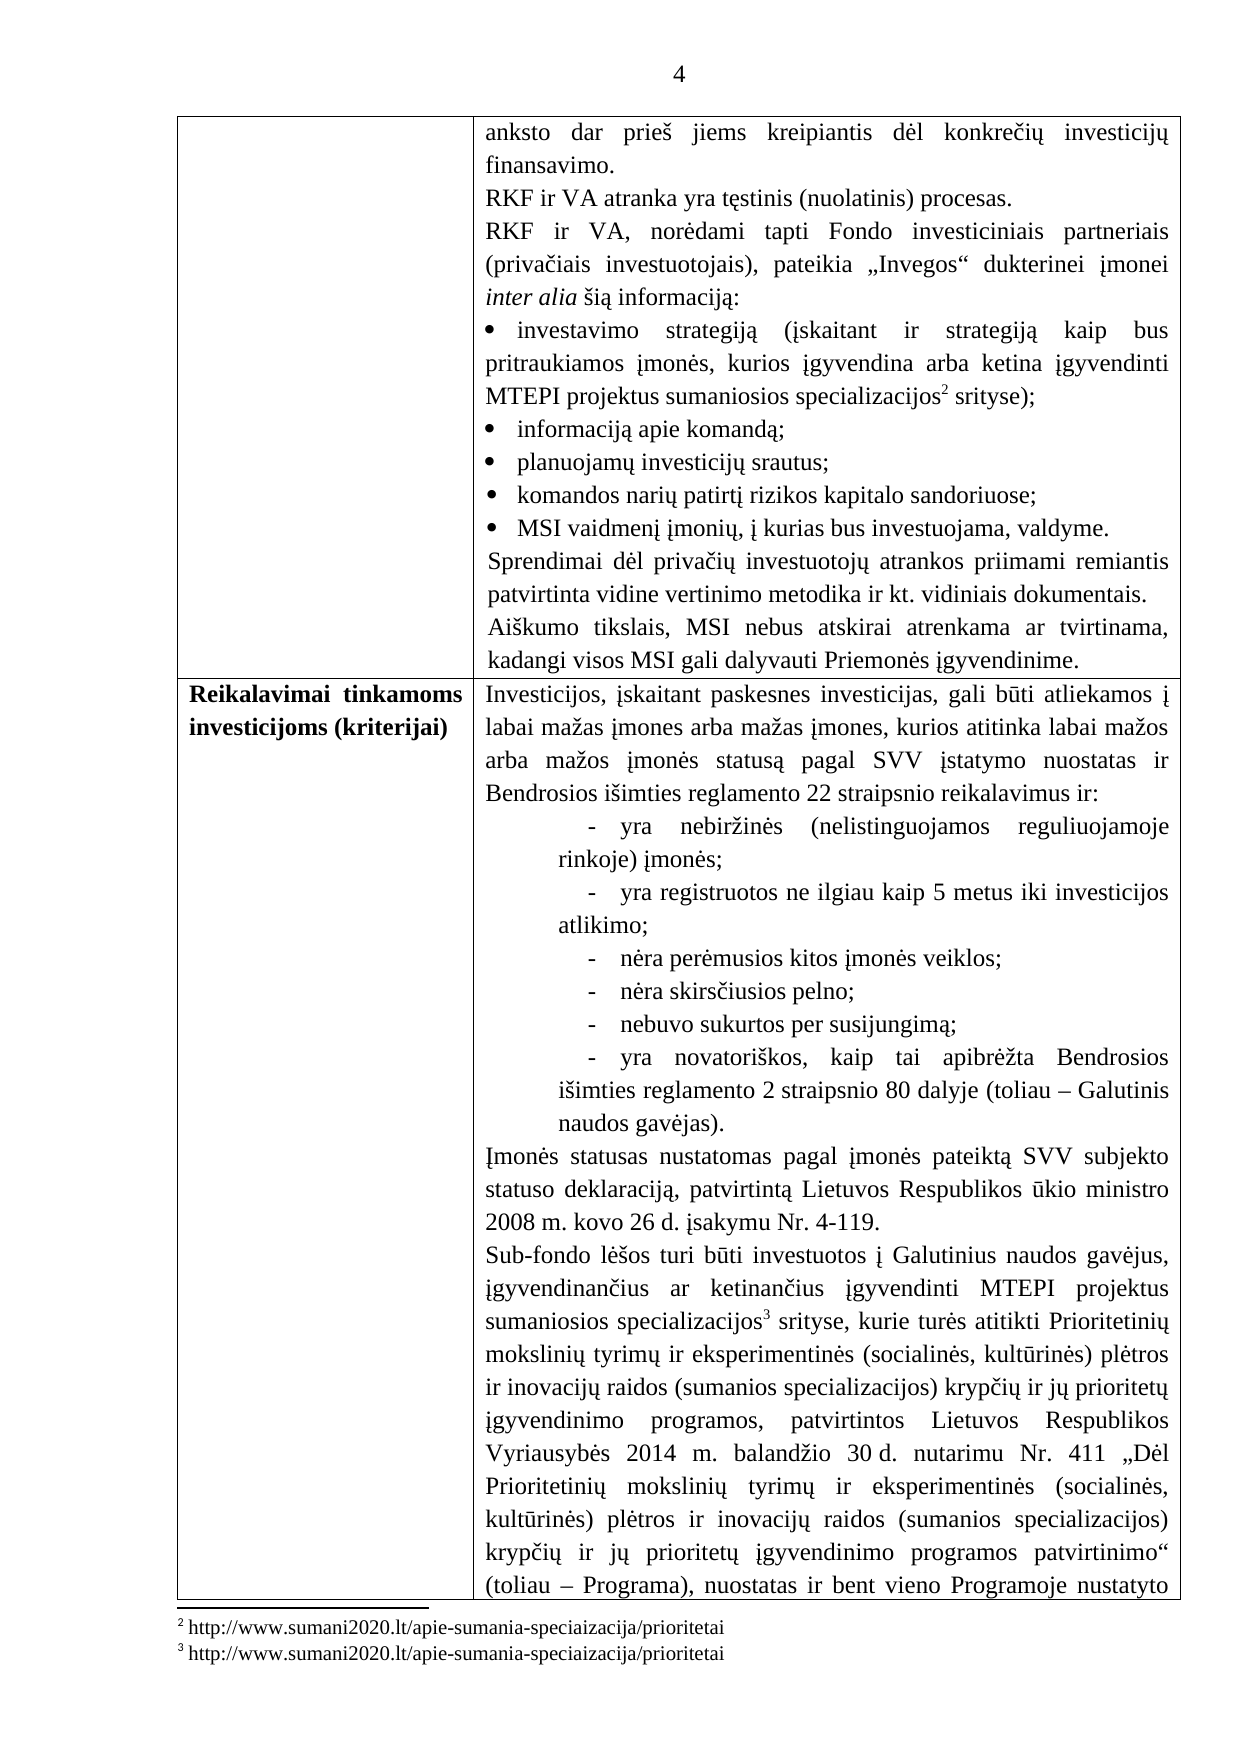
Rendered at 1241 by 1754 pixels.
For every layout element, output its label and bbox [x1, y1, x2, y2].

table_cell [178, 117, 473, 678]
table_cell [474, 679, 1180, 1599]
table_cell [178, 679, 473, 1599]
table_cell [474, 117, 1180, 678]
